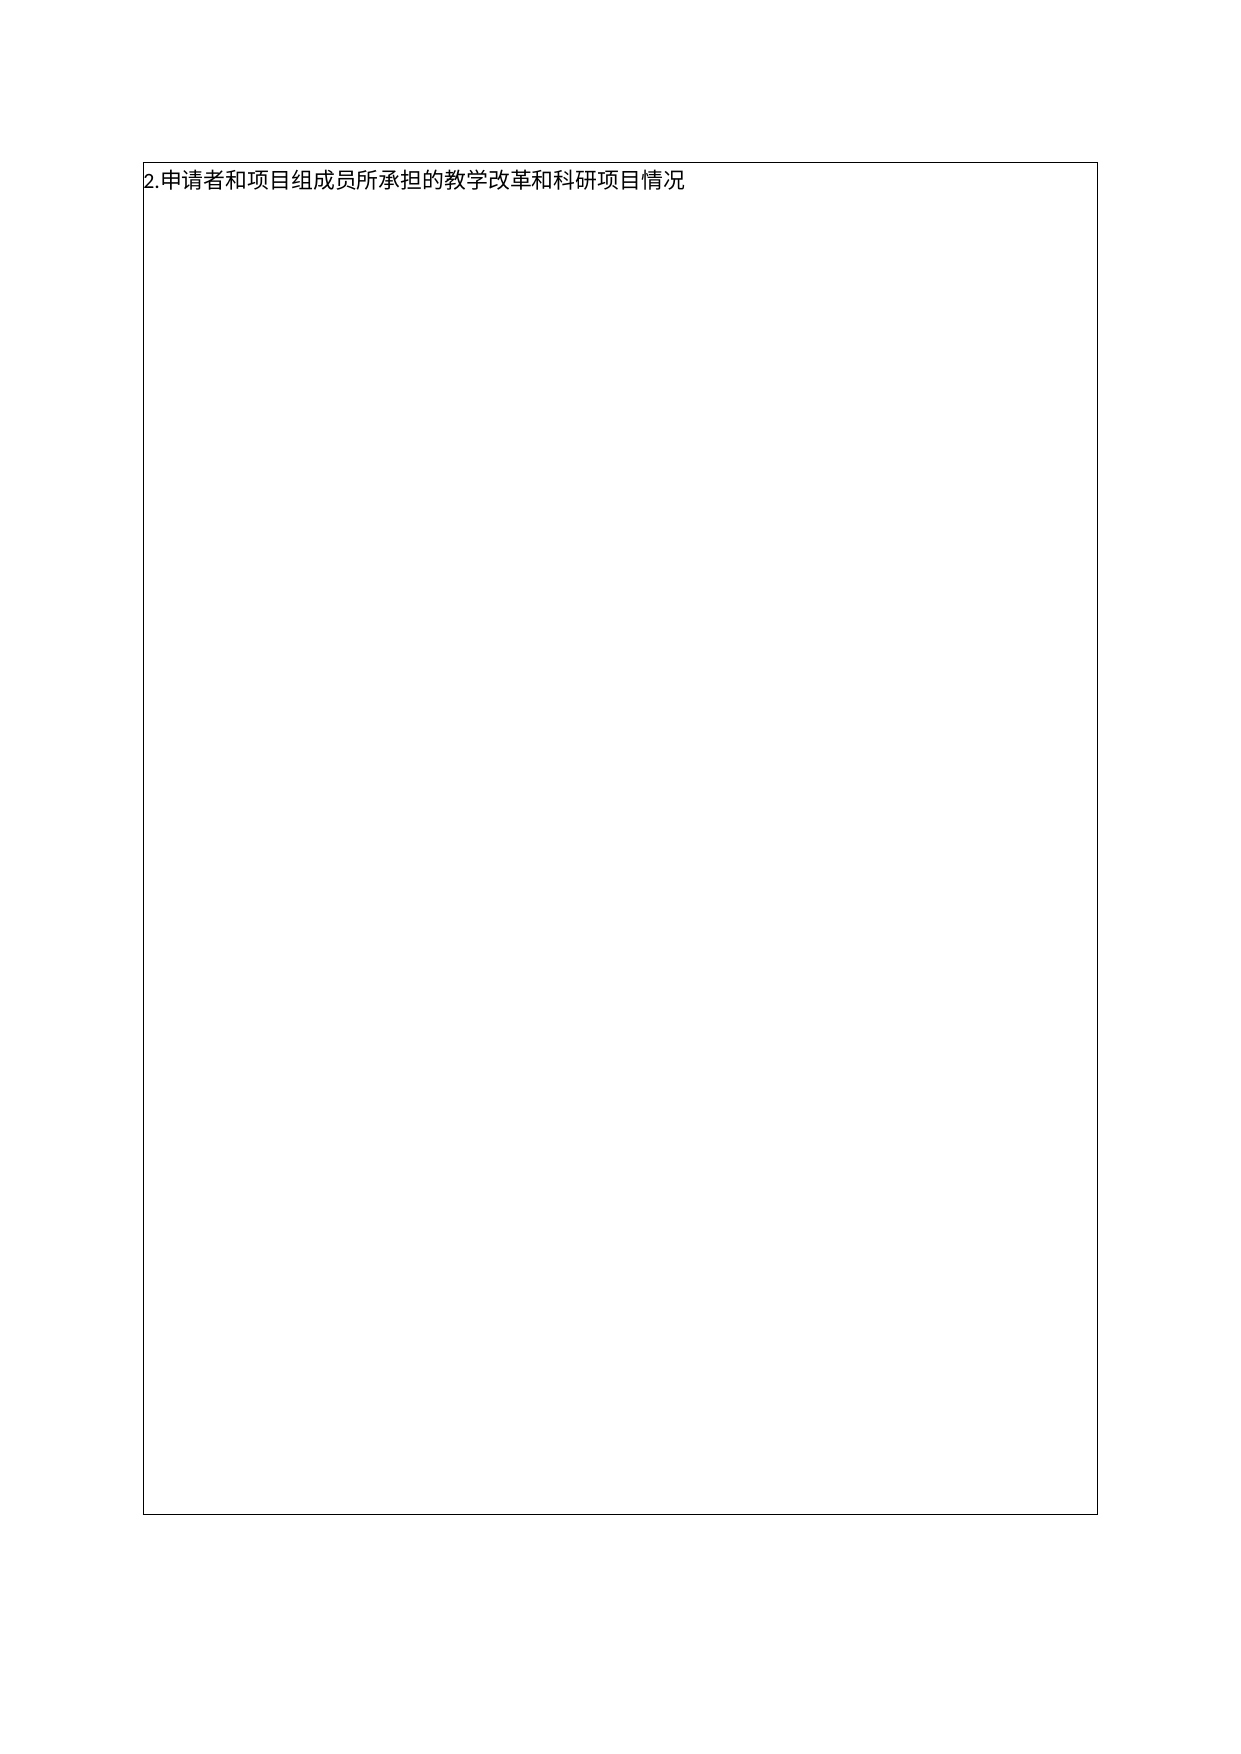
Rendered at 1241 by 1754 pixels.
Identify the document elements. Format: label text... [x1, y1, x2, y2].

table_cell 2.申请者和项目组成员所承担的教学改革和科研项目情况 [144, 163, 1097, 1514]
